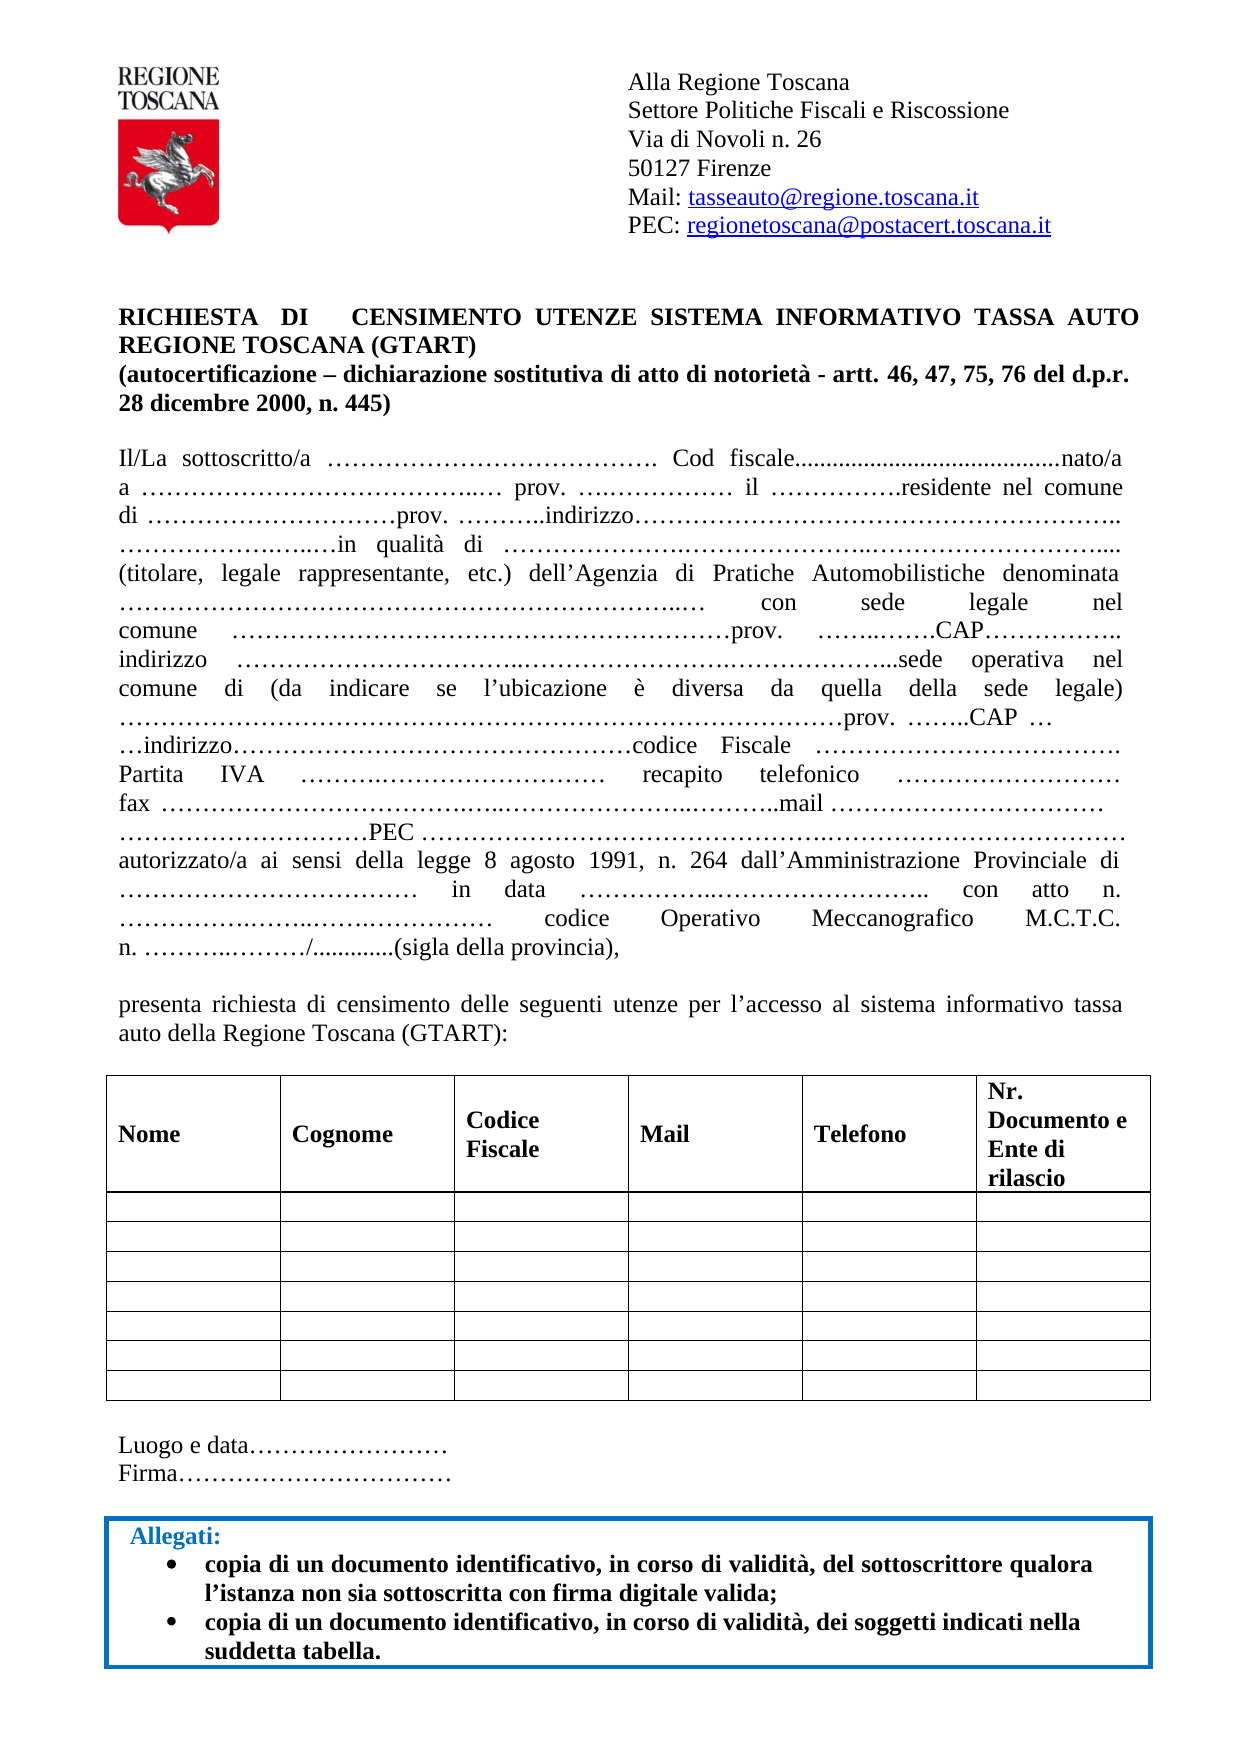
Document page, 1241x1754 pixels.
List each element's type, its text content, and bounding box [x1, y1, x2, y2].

table_cell [455, 1341, 628, 1370]
table_header Telefono [803, 1076, 976, 1191]
table_cell [629, 1312, 802, 1340]
text …………….……..…….…………… codice Operativo Meccanografico M.C.T.C. [118, 903, 1140, 932]
table_cell [629, 1341, 802, 1370]
text (titolare, legale rappresentante, etc.) dell’Agenzia di Pratiche Automobilistiche denominata [118, 558, 1140, 587]
table_cell [629, 1193, 802, 1221]
text Alla Regione Toscana [628, 67, 1140, 95]
table_cell [629, 1222, 802, 1251]
text autorizzato/a ai sensi della legge 8 agosto 1991, n. 264 dall’Amministrazione Provinciale di [118, 845, 1140, 874]
text presenta richiesta di censimento delle seguenti utenze per l’accesso al sistema informativo tassa auto della Regione Toscana (GTART): [118, 989, 1123, 1047]
table_cell [455, 1371, 628, 1400]
table_cell [455, 1282, 628, 1311]
table_header Mail [629, 1076, 802, 1191]
table_header Codice Fiscale [455, 1076, 628, 1191]
text …indirizzo…………………………………………codice Fiscale ………………………………. [118, 730, 1140, 759]
text n. ………..………/ (sigla della provincia), [118, 932, 1140, 960]
table_cell [803, 1341, 976, 1370]
text PEC: regionetoscana@postacert.toscana.it [628, 210, 1140, 239]
table_cell [107, 1341, 280, 1370]
table_cell [977, 1282, 1150, 1311]
table_header Allegati: copia di un documento identificativo, in corso di validità, del sottoscrittore qualora l’istanza non sia sottoscritta con firma digitale valida; copia di un documento identificativo, in corso di validità, dei soggetti indicati nella suddetta tabella. [109, 1521, 1148, 1664]
table_cell [977, 1222, 1150, 1251]
text indirizzo ……………………………..…………………….………………...sede operativa nel comune di (da indicare se l’ubicazione è diversa da quella della sede legale)……………………………………………………………………………prov. ……..CAP … [118, 644, 1123, 730]
table_cell [455, 1312, 628, 1340]
table_cell [977, 1252, 1150, 1281]
text Luogo e data…………………… [118, 1430, 1140, 1458]
text ……………………………… in data ……………..…………………….. con atto n. [118, 874, 1140, 903]
subtitle RICHIESTA DI CENSIMENTO UTENZE SISTEMA INFORMATIVO TASSA AUTO REGIONE TOSCANA (GTART) [118, 302, 1140, 359]
table_cell [455, 1222, 628, 1251]
text a …………………………………..… prov. ….…………… il …………….residente nel comune di …………………………prov. ………..indirizzo………………………………………………….. [118, 472, 1123, 529]
table_cell [107, 1371, 280, 1400]
table_header Nome [107, 1076, 280, 1191]
table_cell [629, 1282, 802, 1311]
text (autocertificazione – dichiarazione sostitutiva di atto di notorietà - artt. 46, 47, 75, 76 del d.p.r. 28 dicembre 2000, n. 445) [118, 359, 1129, 417]
picture [117, 66, 220, 236]
table_cell [455, 1252, 628, 1281]
text Mail: tasseauto@regione.toscana.it [628, 182, 1140, 210]
table_cell [803, 1222, 976, 1251]
text …………………………………………………………..… con sede legale nel comune ……………………………………………………prov. ……..…….CAP…………….. [118, 587, 1123, 644]
table_cell [977, 1193, 1150, 1221]
text Partita IVA ……….……………………… recapito telefonico ……………………… [118, 759, 1140, 788]
table_cell [281, 1341, 454, 1370]
table_cell [107, 1252, 280, 1281]
text …………………………PEC ………………………………………….……………………………… [118, 817, 1140, 845]
table_cell [803, 1252, 976, 1281]
table_cell [107, 1222, 280, 1251]
table_cell [803, 1282, 976, 1311]
table_cell [803, 1193, 976, 1221]
table_header Cognome [281, 1076, 454, 1191]
text Firma…………………………… [118, 1458, 1140, 1487]
table_cell [281, 1193, 454, 1221]
table_header Nr. Documento e Ente di rilascio [977, 1076, 1150, 1191]
table_cell [281, 1371, 454, 1400]
table_cell [281, 1282, 454, 1311]
table_cell [455, 1193, 628, 1221]
text Settore Politiche Fiscali e Riscossione Via di Novoli n. 26 [628, 95, 1012, 153]
text Il/La sottoscritto/a …………………………………. Cod fiscale nato/a [118, 443, 1140, 472]
table_cell [107, 1193, 280, 1221]
text fax ……………………………….…..…………………..………..mail …………………………… [118, 788, 1140, 817]
table_cell [281, 1222, 454, 1251]
text ……………….…..…in qualità di ………………….…………………..……………………….... [118, 529, 1140, 558]
text 50127 Firenze [628, 153, 1140, 182]
table_cell [803, 1371, 976, 1400]
table_cell [977, 1371, 1150, 1400]
table_cell [281, 1252, 454, 1281]
table_cell [977, 1341, 1150, 1370]
table_cell [629, 1252, 802, 1281]
table_cell [281, 1312, 454, 1340]
table_cell [107, 1282, 280, 1311]
table_cell [977, 1312, 1150, 1340]
table_cell [107, 1312, 280, 1340]
table_cell [803, 1312, 976, 1340]
table_cell [629, 1371, 802, 1400]
